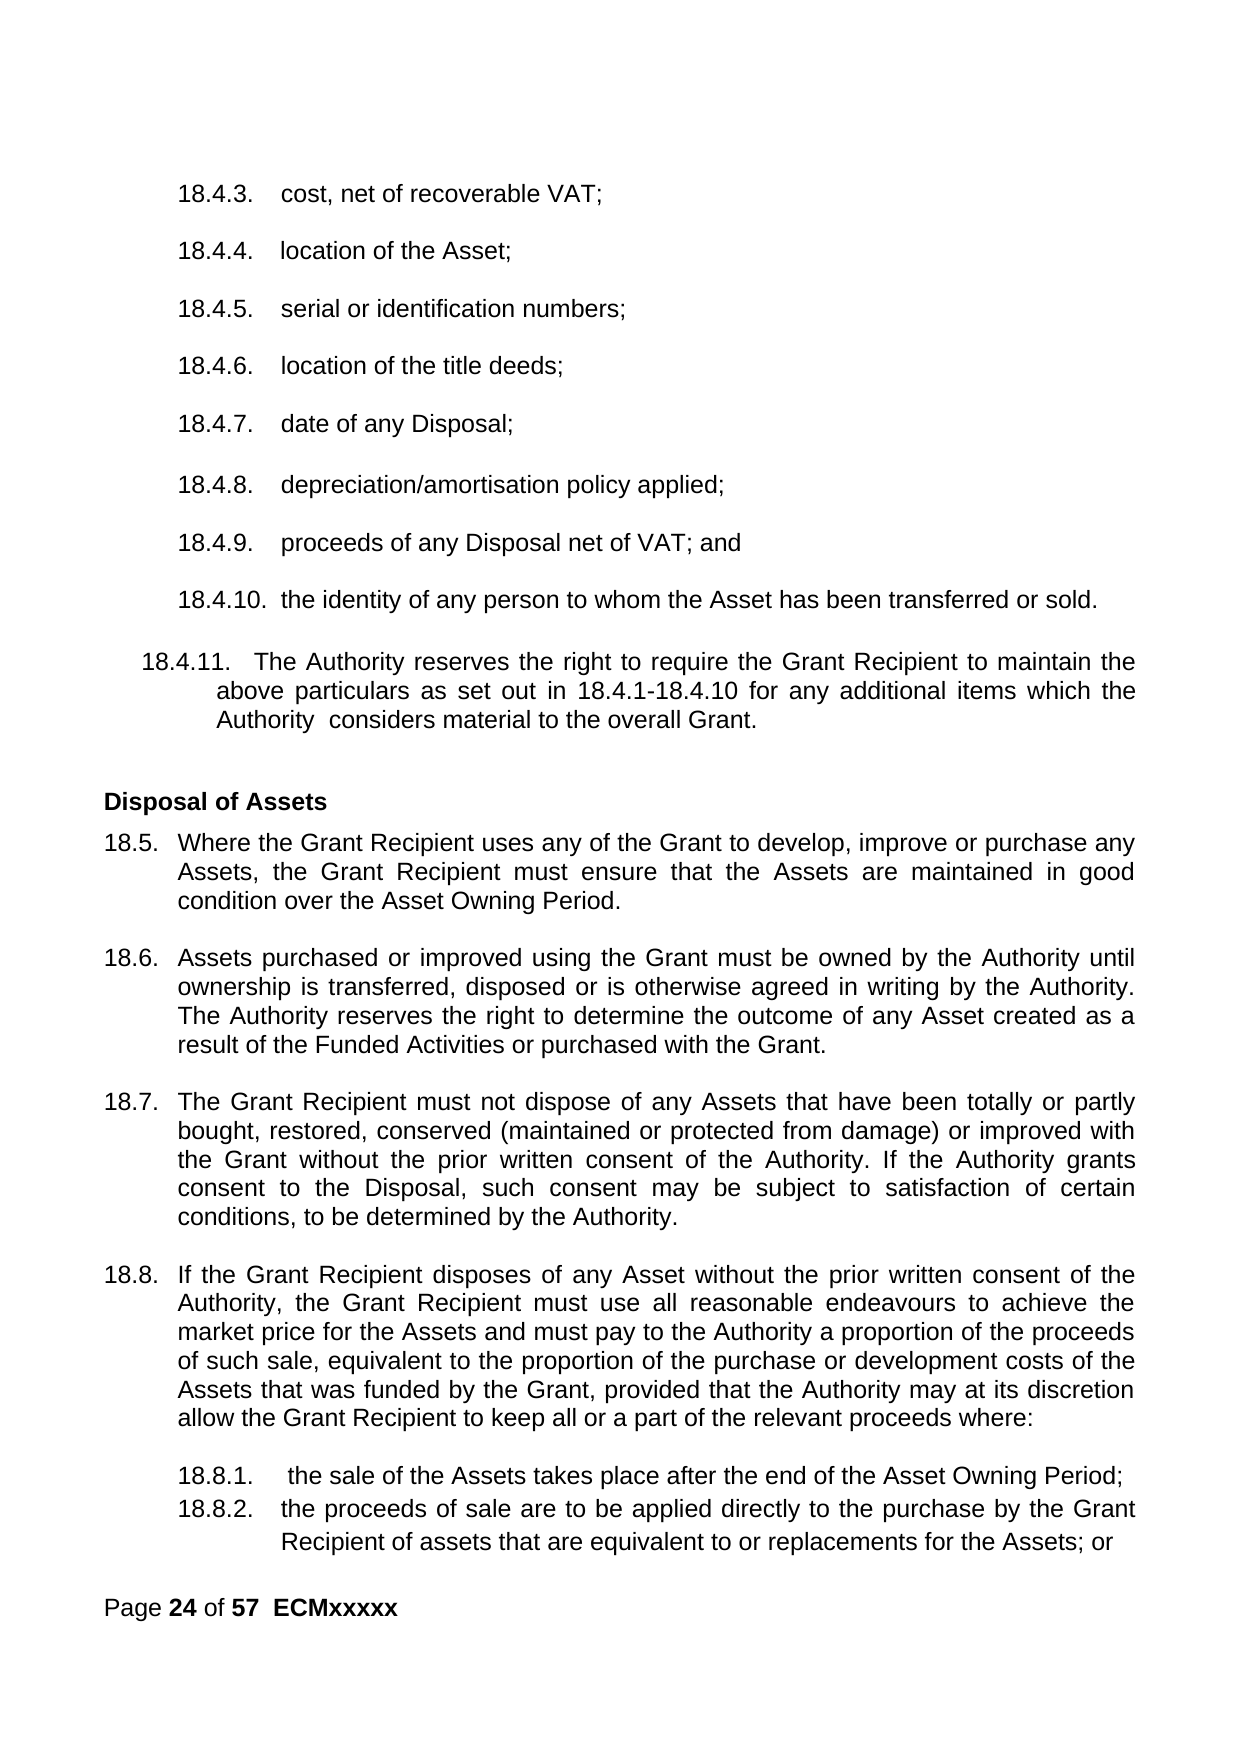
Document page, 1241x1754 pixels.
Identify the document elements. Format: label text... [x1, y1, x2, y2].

list the identity of any person to whom the Asset has been transferred or sold. [177, 585, 1137, 614]
list location of the Asset; [177, 236, 1137, 265]
list location of the title deeds; [177, 351, 1137, 380]
list Where the Grant Recipient uses any of the Grant to develop, improve or purchase any Assets, the Grant Recipient must ensure that the Assets are maintained in good condition over the Asset Owning Period. [103, 828, 1137, 914]
list depreciation/amortisation policy applied; [177, 470, 1137, 499]
list the proceeds of sale are to be applied directly to the purchase by the Grant Recipient of assets that are equivalent to or replacements for the Assets; or [177, 1494, 1137, 1556]
list the sale of the Assets takes place after the end of the Asset Owning Period; [177, 1461, 1137, 1489]
list The Grant Recipient must not dispose of any Assets that have been totally or partly bought, restored, conserved (maintained or protected from damage) or improved with the Grant without the prior written consent of the Authority. If the Authority grants consent to the Disposal, such consent may be subject to satisfaction of certain conditions, to be determined by the Authority. [103, 1087, 1137, 1231]
list cost, net of recoverable VAT; [177, 179, 1137, 207]
list proceeds of any Disposal net of VAT; and [177, 528, 1137, 557]
list date of any Disposal; [177, 409, 1137, 437]
list Assets purchased or improved using the Grant must be owned by the Authority until ownership is transferred, disposed or is otherwise agreed in writing by the Authority. The Authority reserves the right to determine the outcome of any Asset created as a result of the Funded Activities or purchased with the Grant. [103, 943, 1137, 1058]
list serial or identification numbers; [177, 294, 1137, 322]
list The Authority reserves the right to require the Grant Recipient to maintain the above particulars as set out in 18.3.1-18.3.10 for any additional items which the Authority considers material to the overall Grant. [141, 647, 1137, 733]
subtitle Disposal of Assets [103, 787, 1137, 816]
list If the Grant Recipient disposes of any Asset without the prior written consent of the Authority, the Grant Recipient must use all reasonable endeavours to achieve the market price for the Assets and must pay to the Authority a proportion of the proceeds of such sale, equivalent to the proportion of the purchase or development costs of the Assets that was funded by the Grant, provided that the Authority may at its discretion allow the Grant Recipient to keep all or a part of the relevant proceeds where: [103, 1259, 1137, 1432]
